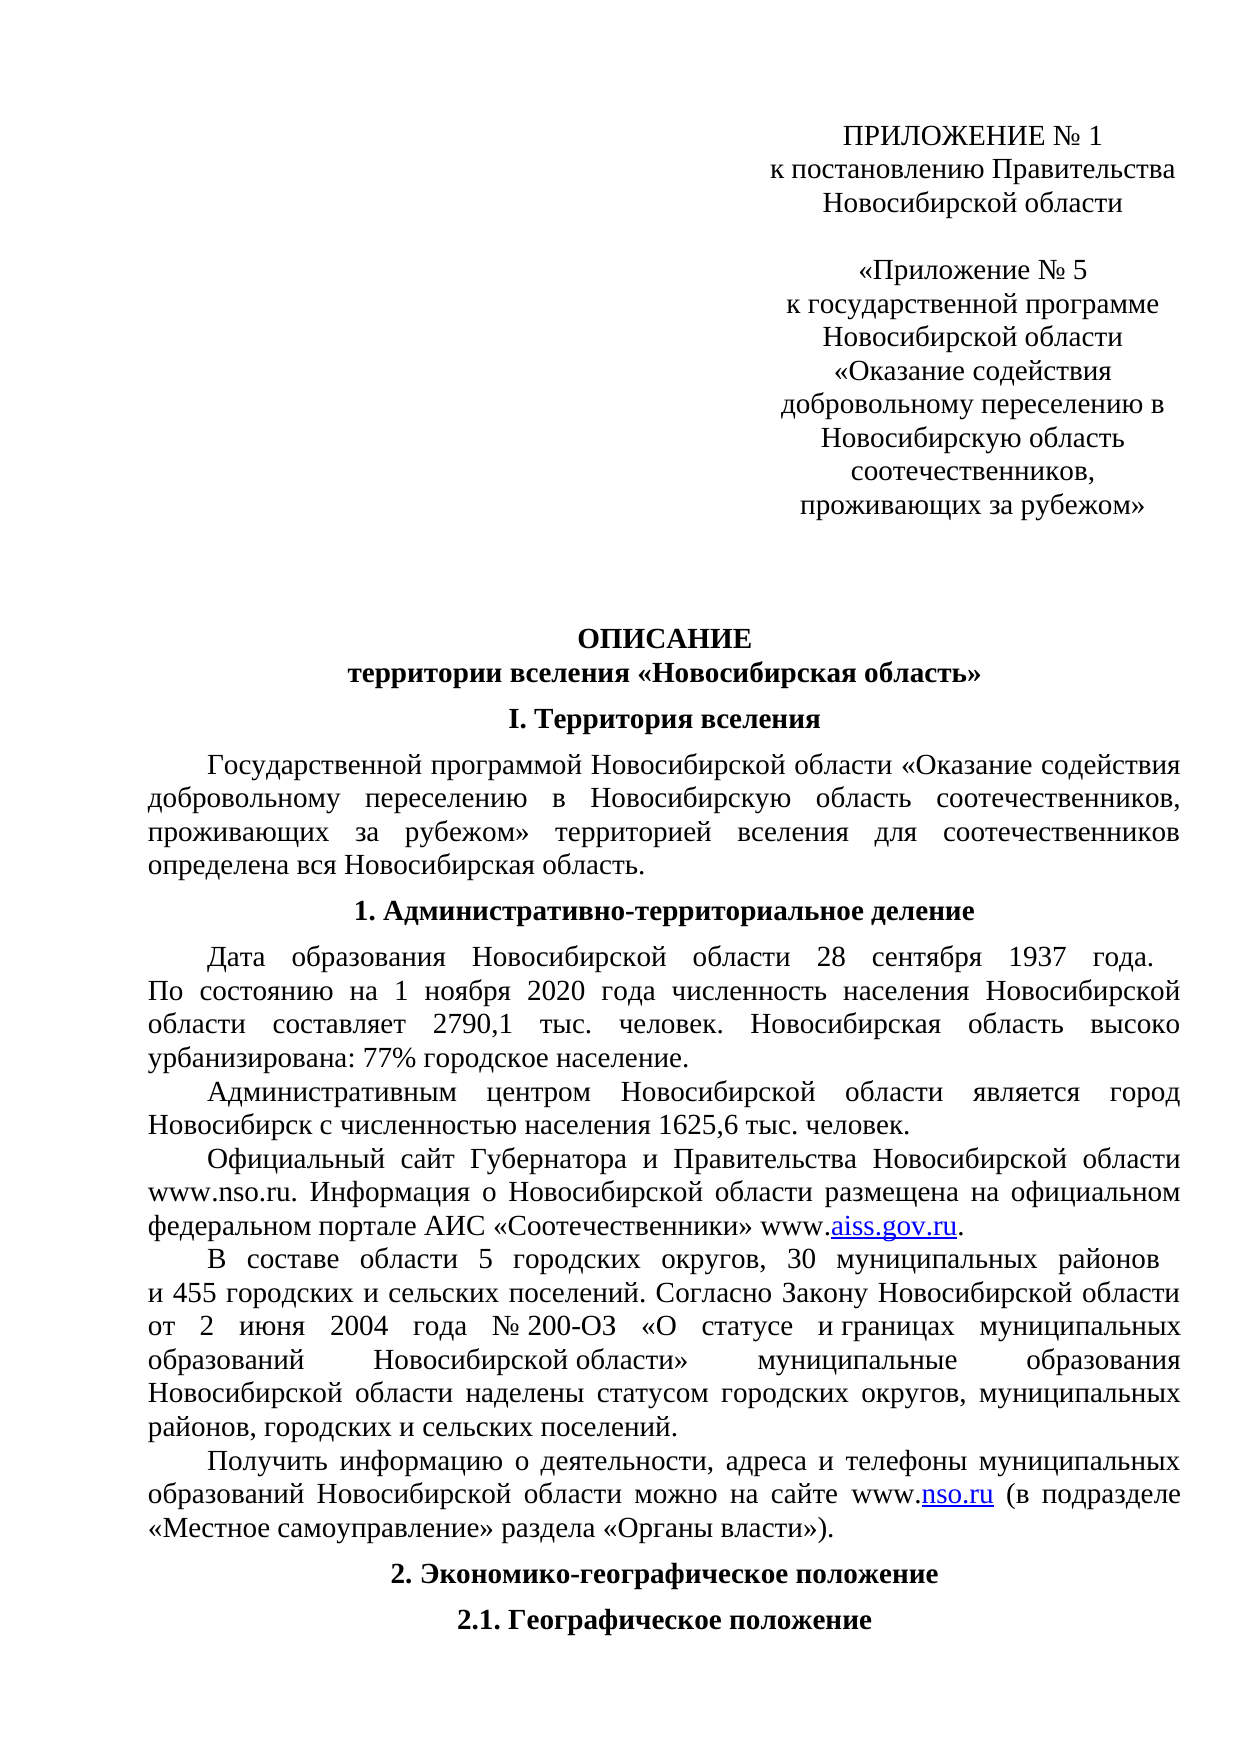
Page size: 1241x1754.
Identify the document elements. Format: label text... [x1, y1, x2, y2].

text Официальный сайт Губернатора и Правительства Новосибирской области www.nso.ru. Информация о Новосибирской области размещена на официальном федеральном портале АИС «Соотечественники» www.aiss.gov.ru. [148, 1141, 1181, 1241]
text 1. Административно-территориальное деление [148, 893, 1181, 927]
table_header ПРИЛОЖЕНИЕ № 1 к постановлению Правительства Новосибирской области [753, 118, 1192, 219]
title I. Территория вселения [148, 701, 1181, 734]
title ОПИСАНИЕ [148, 621, 1181, 655]
text Административным центром Новосибирской области является город Новосибирск с численностью населения 1625,6 тыс. человек. [148, 1074, 1181, 1141]
text Дата образования Новосибирской области 28 сентября 1937 года. По состоянию на 1 ноября 2020 года численность населения Новосибирской области составляет 2790,1 тыс. человек. Новосибирская область высоко урбанизирована: 77% городское население. [148, 939, 1181, 1074]
text В составе области 5 городских округов, 30 муниципальных районов и 455 городских и сельских поселений. Согласно Закону Новосибирской области от 2 июня 2004 года № 200-ОЗ «О статусе и границах муниципальных образований Новосибирской области» муниципальные образования Новосибирской области наделены статусом городских округов, муниципальных районов, городских и сельских поселений. [148, 1241, 1181, 1443]
title территории вселения «Новосибирская область» [148, 655, 1181, 688]
text 2. Экономико-географическое положение [148, 1556, 1181, 1589]
text Государственной программой Новосибирской области «Оказание содействия добровольному переселению в Новосибирскую область соотечественников, проживающих за рубежом» территорией вселения для соотечественников определена вся Новосибирская область. [148, 747, 1181, 881]
table_header «Приложение № 5 к государственной программе Новосибирской области «Оказание содействия добровольному переселению в Новосибирскую область соотечественников, проживающих за рубежом» [753, 252, 1192, 554]
title 2.1. Географическое положение [148, 1602, 1181, 1635]
text Получить информацию о деятельности, адреса и телефоны муниципальных образований Новосибирской области можно на сайте www.nso.ru (в подразделе «Местное самоуправление» раздела «Органы власти»). [148, 1443, 1181, 1543]
